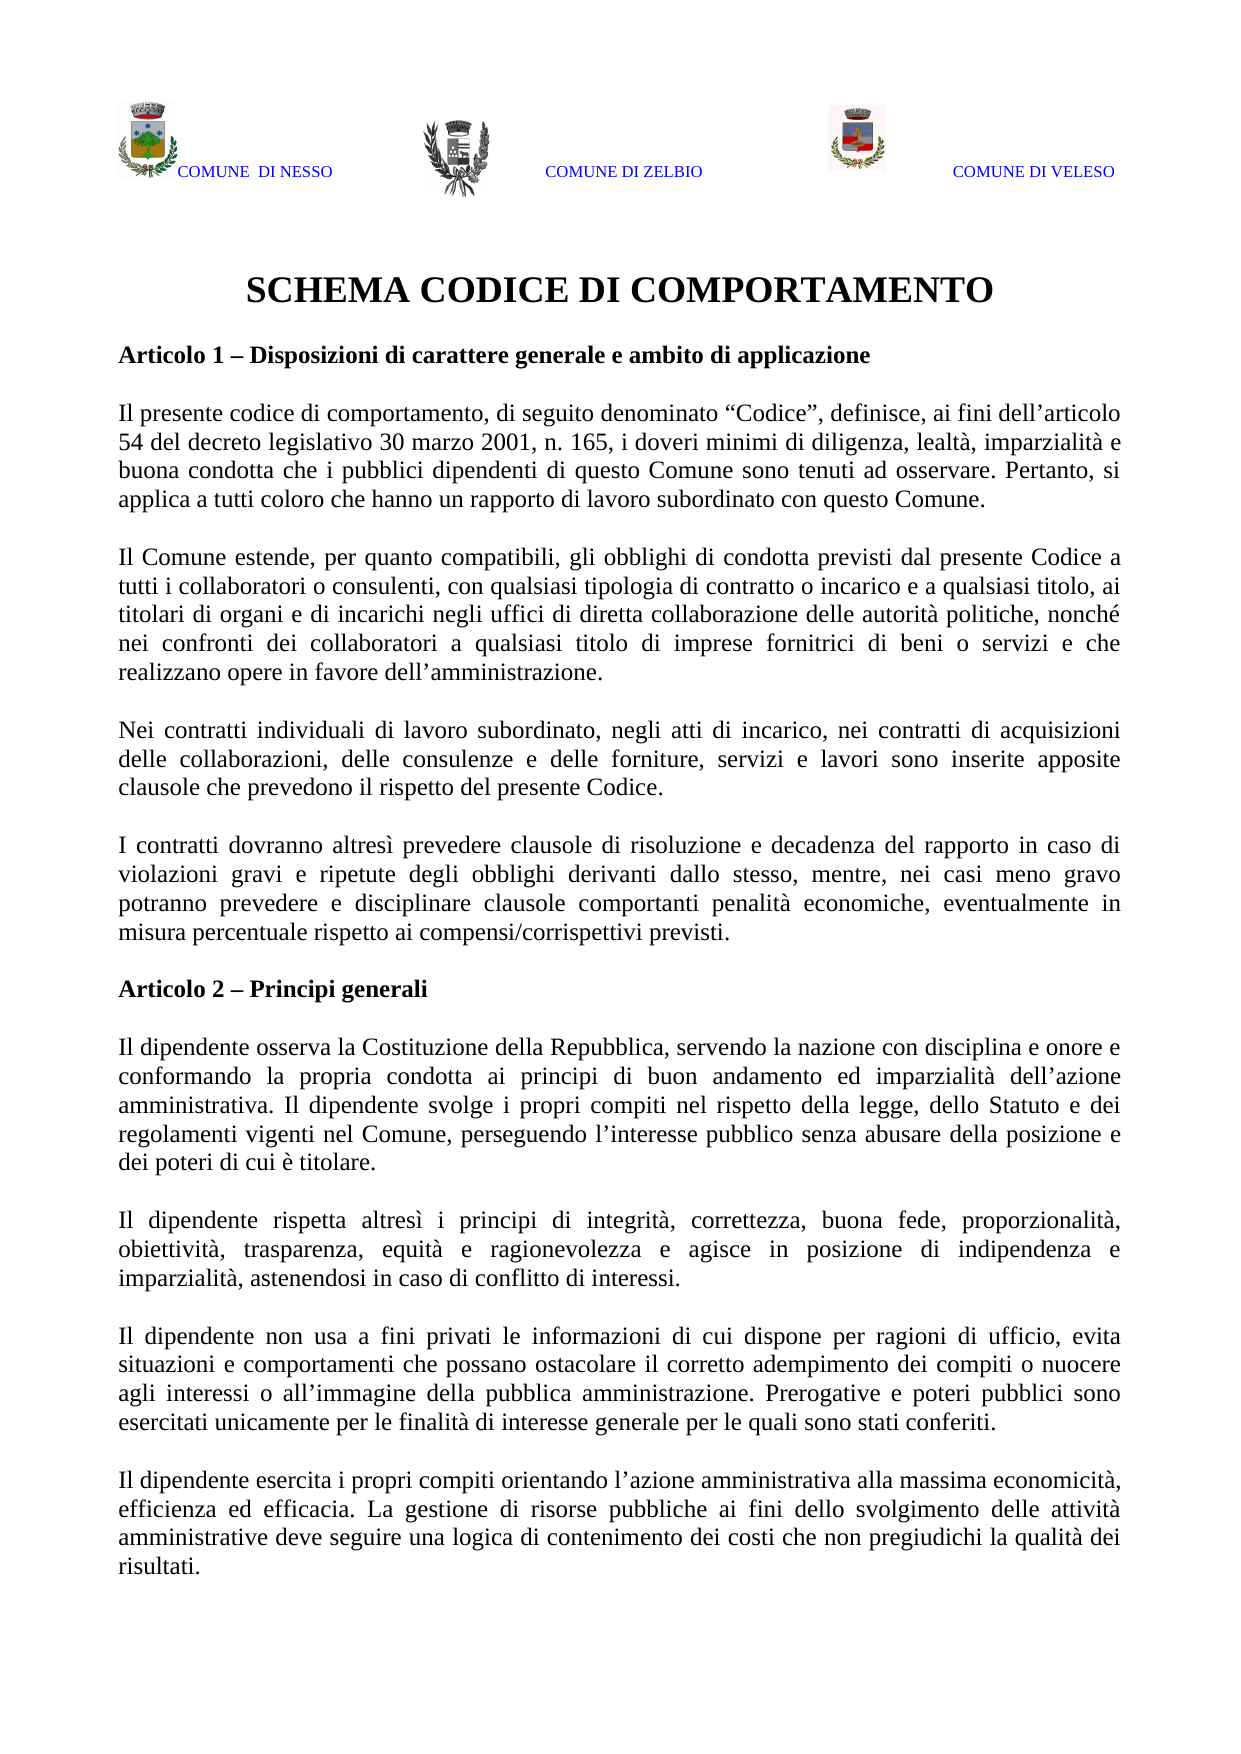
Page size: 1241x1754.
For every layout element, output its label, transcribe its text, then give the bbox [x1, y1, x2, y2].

text Il dipendente esercita i propri compiti orientando l’azione amministrativa alla massima economicità, efficienza ed efficacia. La gestione di risorse pubbliche ai fini dello svolgimento delle attività amministrative deve seguire una logica di contenimento dei costi che non pregiudichi la qualità dei risultati. [118, 1465, 1122, 1580]
text Il dipendente osserva la Costituzione della Repubblica, servendo la nazione con disciplina e onore e conformando la propria condotta ai principi di buon andamento ed imparzialità dell’azione amministrativa. Il dipendente svolge i propri compiti nel rispetto della legge, dello Statuto e dei regolamenti vigenti nel Comune, perseguendo l’interesse pubblico senza abusare della posizione e dei poteri di cui è titolare. [118, 1032, 1122, 1176]
text SCHEMA CODICE DI COMPORTAMENTO [118, 268, 1122, 311]
text Il Comune estende, per quanto compatibili, gli obblighi di condotta previsti dal presente Codice a tutti i collaboratori o consulenti, con qualsiasi tipologia di contratto o incarico e a qualsiasi titolo, ai titolari di organi e di incarichi negli uffici di diretta collaborazione delle autorità politiche, nonché nei confronti dei collaboratori a qualsiasi titolo di imprese fornitrici di beni o servizi e che realizzano opere in favore dell’amministrazione. [118, 542, 1122, 686]
text Il presente codice di comportamento, di seguito denominato “Codice”, definisce, ai fini dell’articolo 54 del decreto legislativo 30 marzo 2001, n. 165, i doveri minimi di diligenza, lealtà, imparzialità e buona condotta che i pubblici dipendenti di questo Comune sono tenuti ad osservare. Pertanto, si applica a tutti coloro che hanno un rapporto di lavoro subordinato con questo Comune. [118, 398, 1122, 513]
picture [827, 105, 886, 178]
text Il dipendente rispetta altresì i principi di integrità, correttezza, buona fede, proporzionalità, obiettività, trasparenza, equità e ragionevolezza e agisce in posizione di indipendenza e imparzialità, astenendosi in caso di conflitto di interessi. [118, 1205, 1122, 1292]
text I contratti dovranno altresì prevedere clausole di risoluzione e decadenza del rapporto in caso di violazioni gravi e ripetute degli obblighi derivanti dallo stesso, mentre, nei casi meno gravo potranno prevedere e disciplinare clausole comportanti penalità economiche, eventualmente in misura percentuale rispetto ai compensi/corrispettivi previsti. [118, 830, 1122, 945]
text Il dipendente non usa a fini privati le informazioni di cui dispone per ragioni di ufficio, evita situazioni e comportamenti che possano ostacolare il corretto adempimento dei compiti o nuocere agli interessi o all’immagine della pubblica amministrazione. Prerogative e poteri pubblici sono esercitati unicamente per le finalità di interesse generale per le quali sono stati conferiti. [118, 1321, 1122, 1436]
text Articolo 2 – Principi generali [118, 974, 1122, 1003]
text Articolo 1 – Disposizioni di carattere generale e ambito di applicazione [118, 340, 1122, 369]
text Nei contratti individuali di lavoro subordinato, negli atti di incarico, nei contratti di acquisizioni delle collaborazioni, delle consulenze e delle forniture, servizi e lavori sono inserite apposite clausole che prevedono il rispetto del presente Codice. [118, 715, 1122, 801]
picture [118, 102, 178, 178]
picture [423, 120, 490, 197]
